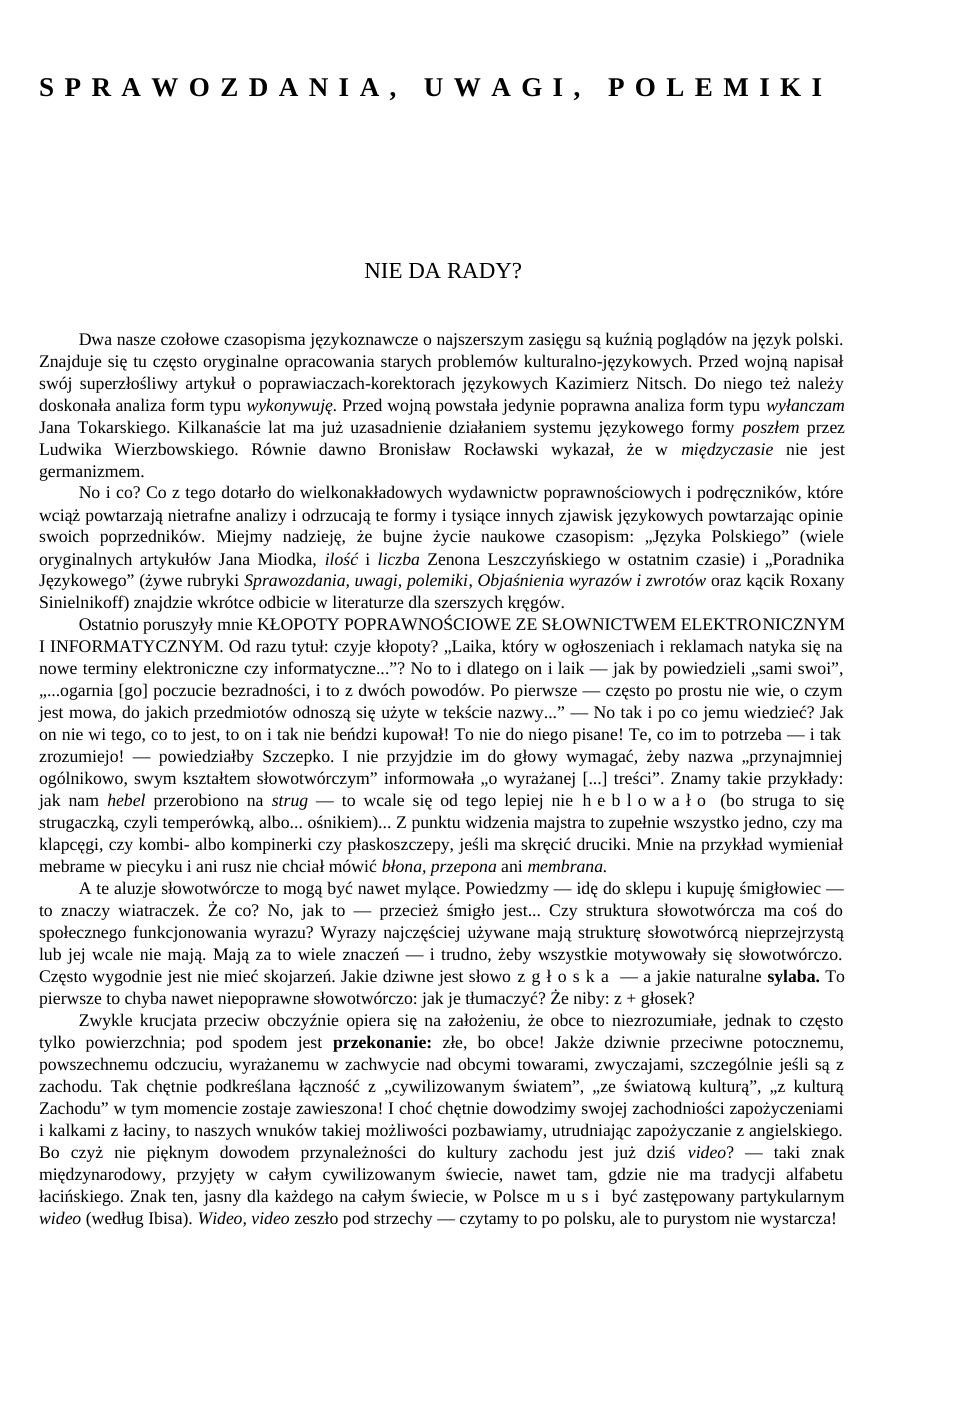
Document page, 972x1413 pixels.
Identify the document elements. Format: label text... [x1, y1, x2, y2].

text Ostatnio poruszyły mnie KŁOPOTY POPRAWNOŚCIOWE ZE SŁOWNICTWEM ELEKTRONICZNYM I INFORMATYCZNYM. Od razu tytuł: czyje kłopoty? „Laika, który w ogłoszeniach i reklamach natyka się na nowe terminy elektroniczne czy informatyczne...”? No to i dlatego on i laik — jak by powiedzieli „sami swoi”, „...ogarnia [go] poczucie bezradności, i to z dwóch powodów. Po pierwsze — często po prostu nie wie, o czym jest mowa, do jakich przedmiotów odnoszą się użyte w tekście nazwy...” — No tak i po co jemu wiedzieć? Jak on nie wi tego, co to jest, to on i tak nie beńdzi kupował! To nie do niego pisane! Te, co im to potrzeba — i tak zrozumiejo! — powiedziałby Szczepko. I nie przyjdzie im do głowy wymagać, żeby nazwa „przynajmniej ogólnikowo, swym kształtem słowotwórczym” informowała „o wyrażanej [...] treści”. Znamy takie przykłady: jak nam hebel przerobiono na strug — to wcale się od tego lepiej nie heblowało (bo struga to się strugaczką, czyli temperówką, albo... ośnikiem)... Z punktu widzenia majstra to zupełnie wszystko jedno, czy ma klapcęgi, czy kombi- albo kompinerki czy płaskoszczepy, jeśli ma skręcić druciki. Mnie na przykład wymieniał mebrame w piecyku i ani rusz nie chciał mówić błona, przepona ani membrana. [39, 613, 845, 877]
text SPRAWOZDANIA, UWAGI, POLEMIKI [39, 75, 823, 102]
text NIE DA RADY? [41, 260, 845, 283]
text No i co? Co z tego dotarło do wielkonakładowych wydawnictw poprawnościowych i podręczników, które wciąż powtarzają nietrafne analizy i odrzucają te formy i tysiące innych zjawisk językowych powtarzając opinie swoich poprzedników. Miejmy nadzieję, że bujne życie naukowe czasopism: „Języka Polskiego” (wiele oryginalnych artykułów Jana Miodka, ilość i liczba Zenona Leszczyńskiego w ostatnim czasie) i „Poradnika Językowego” (żywe rubryki Sprawozdania, uwagi, polemiki, Objaśnienia wyrazów i zwrotów oraz kącik Roxany Sinielnikoff) znajdzie wkrótce odbicie w literaturze dla szerszych kręgów. [39, 481, 845, 613]
text A te aluzje słowotwórcze to mogą być nawet mylące. Powiedzmy — idę do sklepu i kupuję śmigłowiec — to znaczy wiatraczek. Że co? No, jak to — przecież śmigło jest... Czy struktura słowotwórcza ma coś do społecznego funkcjonowania wyrazu? Wyrazy najczęściej używane mają strukturę słowotwórcą nieprzejrzystą lub jej wcale nie mają. Mają za to wiele znaczeń — i trudno, żeby wszystkie motywowały się słowotwórczo. Często wygodnie jest nie mieć skojarzeń. Jakie dziwne jest słowo zgłoska — a jakie naturalne sylaba. To pierwsze to chyba nawet niepoprawne słowotwórczo: jak je tłumaczyć? Że niby: z + głosek? [39, 877, 845, 1009]
text Dwa nasze czołowe czasopisma językoznawcze o najszerszym zasięgu są kuźnią poglądów na język polski. Znajduje się tu często oryginalne opracowania starych problemów kulturalno-językowych. Przed wojną napisał swój superzłośliwy artykuł o poprawiaczach-korektorach językowych Kazimierz Nitsch. Do niego też należy doskonała analiza form typu wykonywuję. Przed wojną powstała jedynie poprawna analiza form typu wyłanczam Jana Tokarskiego. Kilkanaście lat ma już uzasadnienie działaniem systemu językowego formy poszłem przez Ludwika Wierzbowskiego. Równie dawno Bronisław Rocławski wykazał, że w międzyczasie nie jest germanizmem. [39, 328, 845, 481]
text Zwykle krucjata przeciw obczyźnie opiera się na założeniu, że obce to niezrozumiałe, jednak to często tylko powierzchnia; pod spodem jest przekonanie: złe, bo obce! Jakże dziwnie przeciwne potocznemu, powszechnemu odczuciu, wyrażanemu w zachwycie nad obcymi towarami, zwyczajami, szczególnie jeśli są z zachodu. Tak chętnie podkreślana łączność z „cywilizowanym światem”, „ze światową kulturą”, „z kulturą Zachodu” w tym momencie zostaje zawieszona! I choć chętnie dowodzimy swojej zachodniości zapożyczeniami i kalkami z łaciny, to naszych wnuków takiej możliwości pozbawiamy, utrudniając zapożyczanie z angielskiego. Bo czyż nie pięknym dowodem przynależności do kultury zachodu jest już dziś video? — taki znak międzynarodowy, przyjęty w całym cywilizowanym świecie, nawet tam, gdzie nie ma tradycji alfabetu łacińskiego. Znak ten, jasny dla każdego na całym świecie, w Polsce musi być zastępowany partykularnym wideo (według Ibisa). Wideo, video zeszło pod strzechy — czytamy to po polsku, ale to purystom nie wystarcza! [39, 1009, 845, 1229]
